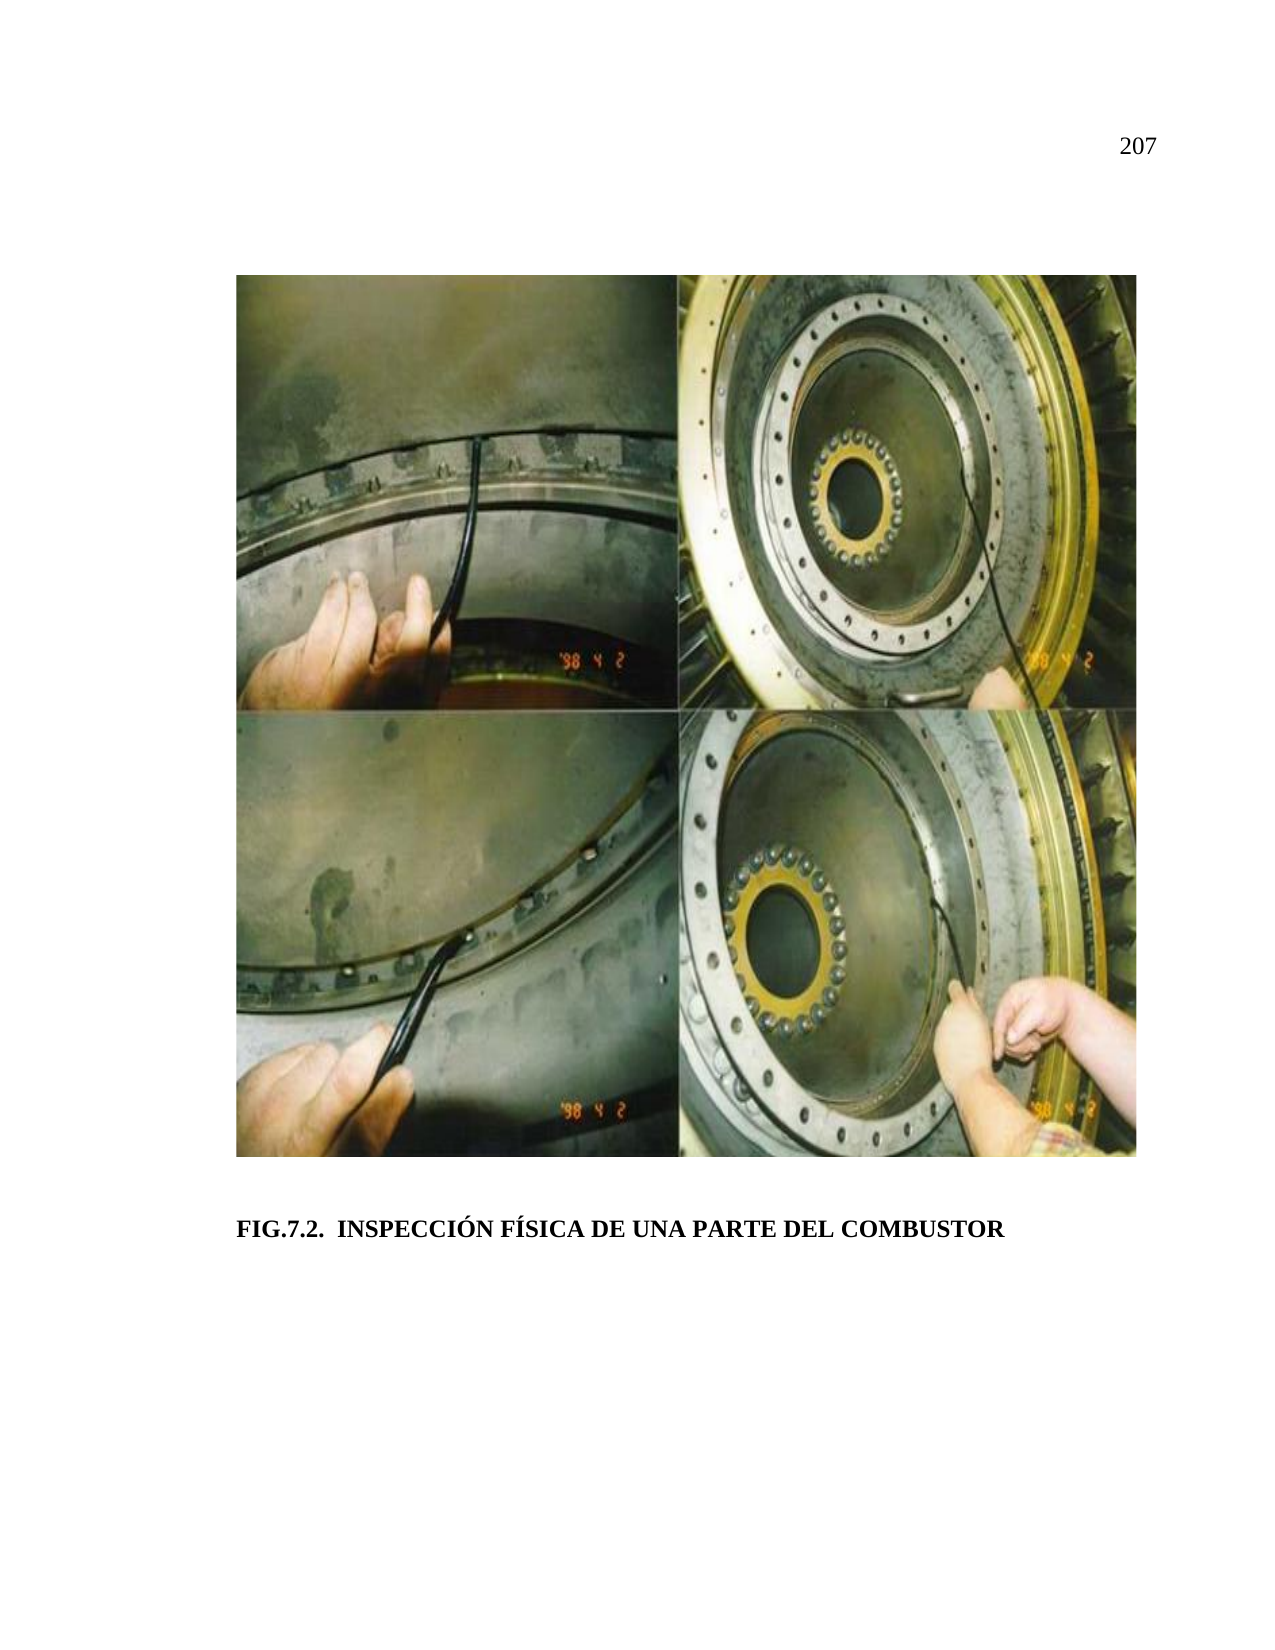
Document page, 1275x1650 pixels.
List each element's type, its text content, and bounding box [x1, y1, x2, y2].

text FIG.7.2. INSPECCIÓN FÍSICA DE UNA PARTE DEL COMBUSTOR [236, 1214, 1133, 1243]
picture [236, 275, 1137, 1157]
